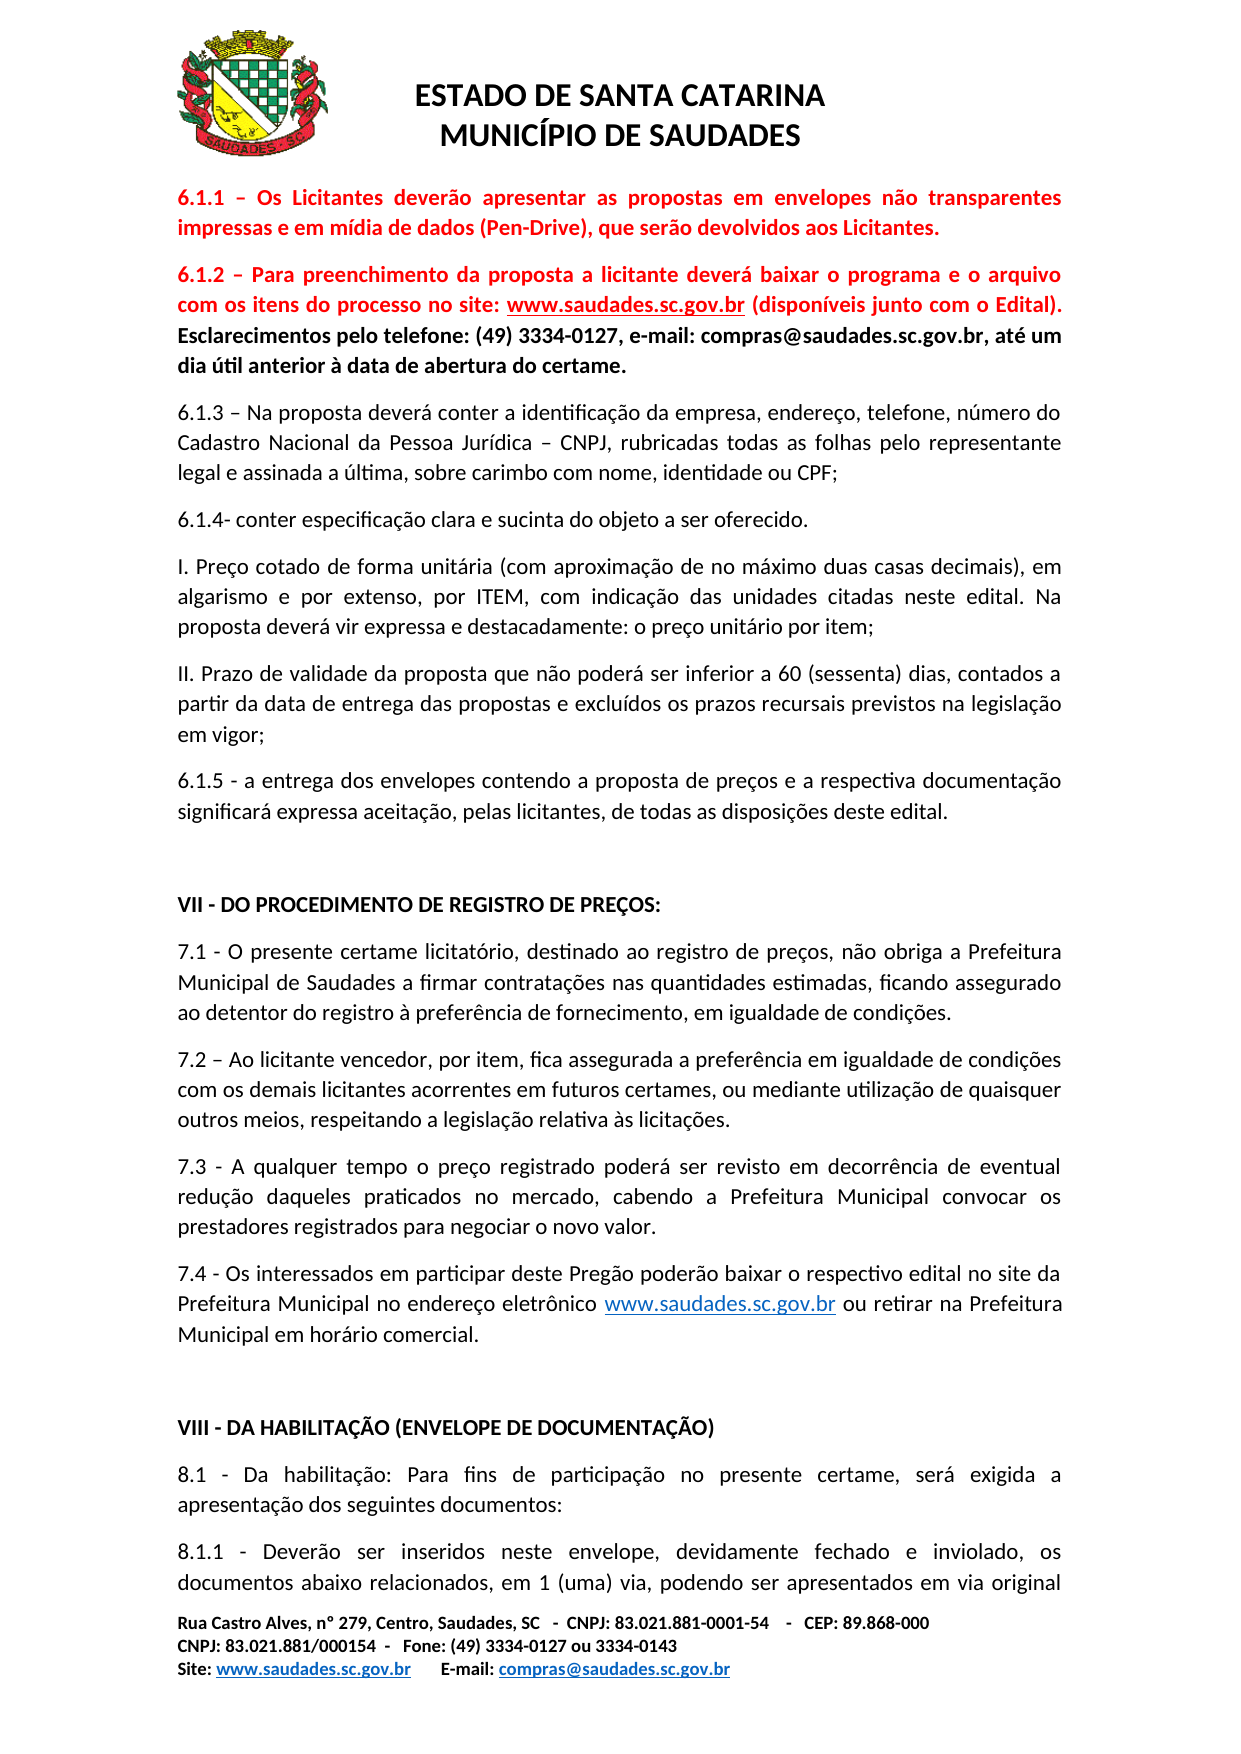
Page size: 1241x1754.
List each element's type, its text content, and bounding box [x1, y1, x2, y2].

text 6.1.4- conter especificação clara e sucinta do objeto a ser oferecido. [177, 505, 1063, 533]
text VIII - DA HABILITAÇÃO (ENVELOPE DE DOCUMENTAÇÃO) [177, 1413, 1063, 1441]
text 7.1 - O presente certame licitatório, destinado ao registro de preços, não obriga a Prefeitura Municipal de Saudades a firmar contratações nas quantidades estimadas, ficando assegurado ao detentor do registro à preferência de fornecimento, em igualdade de condições. [177, 937, 1063, 1026]
text 6.1.5 - a entrega dos envelopes contendo a proposta de preços e a respectiva documentação significará expressa aceitação, pelas licitantes, de todas as disposições deste edital. [177, 767, 1063, 825]
text 7.4 - Os interessados em participar deste Pregão poderão baixar o respectivo edital no site da Prefeitura Municipal no endereço eletrônico www.saudades.sc.gov.br ou retirar na Prefeitura Municipal em horário comercial. [177, 1259, 1063, 1348]
picture [177, 27, 329, 171]
text 7.2 – Ao licitante vencedor, por item, fica assegurada a preferência em igualdade de condições com os demais licitantes acorrentes em futuros certames, ou mediante utilização de quaisquer outros meios, respeitando a legislação relativa às licitações. [177, 1045, 1063, 1133]
text VII - DO PROCEDIMENTO DE REGISTRO DE PREÇOS: [177, 891, 1063, 918]
text I. Preço cotado de forma unitária (com aproximação de no máximo duas casas decimais), em algarismo e por extenso, por ITEM, com indicação das unidades citadas neste edital. Na proposta deverá vir expressa e destacadamente: o preço unitário por item; [177, 552, 1063, 640]
text 6.1.1 – Os Licitantes deverão apresentar as propostas em envelopes não transparentes impressas e em mídia de dados (Pen-Drive), que serão devolvidos aos Licitantes. [177, 183, 1063, 241]
text 7.3 - A qualquer tempo o preço registrado poderá ser revisto em decorrência de eventual redução daqueles praticados no mercado, cabendo a Prefeitura Municipal convocar os prestadores registrados para negociar o novo valor. [177, 1152, 1063, 1240]
text II. Prazo de validade da proposta que não poderá ser inferior a 60 (sessenta) dias, contados a partir da data de entrega das propostas e excluídos os prazos recursais previstos na legislação em vigor; [177, 659, 1063, 748]
text 6.1.3 – Na proposta deverá conter a identificação da empresa, endereço, telefone, número do Cadastro Nacional da Pessoa Jurídica – CNPJ, rubricadas todas as folhas pelo representante legal e assinada a última, sobre carimbo com nome, identidade ou CPF; [177, 398, 1063, 486]
text 6.1.2 – Para preenchimento da proposta a licitante deverá baixar o programa e o arquivo com os itens do processo no site: www.saudades.sc.gov.br (disponíveis junto com o Edital). Esclarecimentos pelo telefone: (49) 3334-0127, e-mail: compras@saudades.sc.gov.br, até um dia útil anterior à data de abertura do certame. [177, 260, 1063, 379]
text 8.1 - Da habilitação: Para fins de participação no presente certame, será exigida a apresentação dos seguintes documentos: [177, 1460, 1063, 1518]
